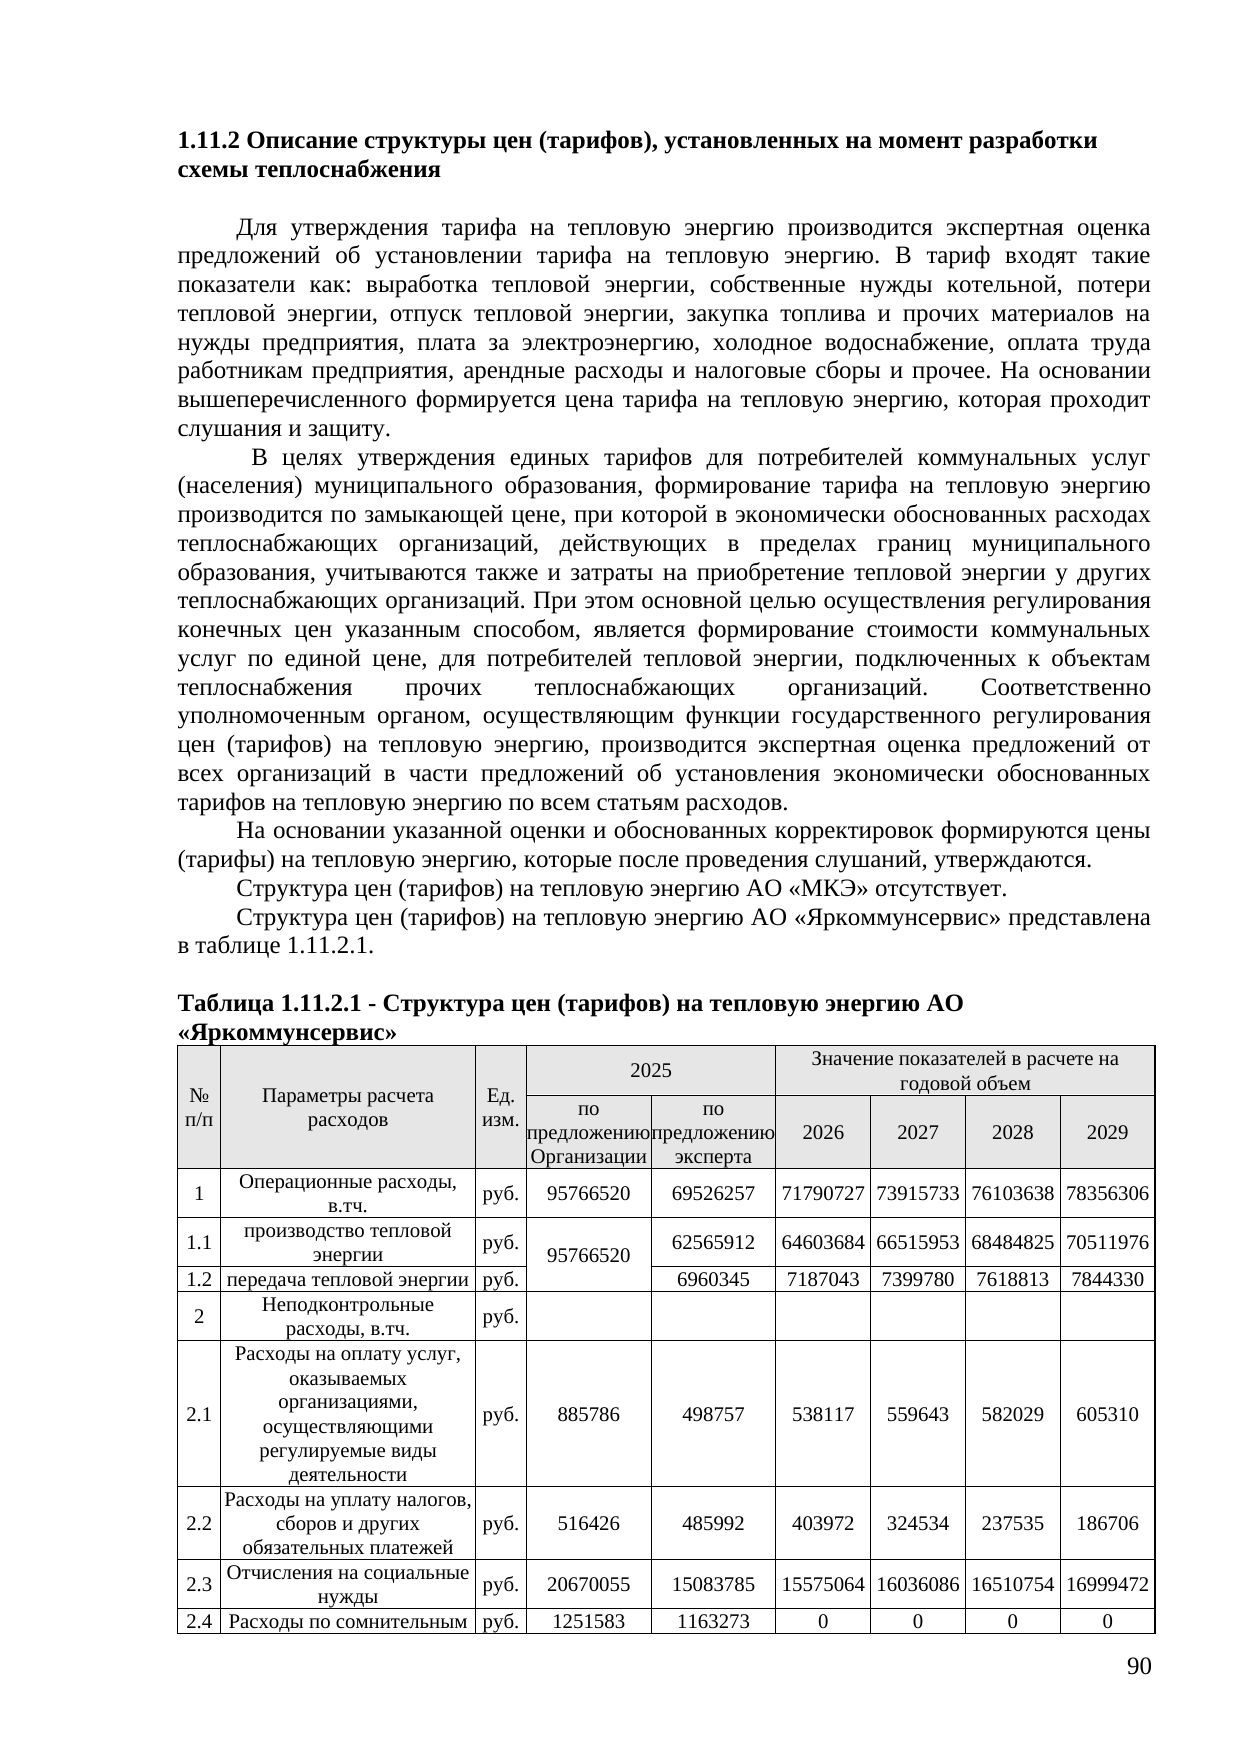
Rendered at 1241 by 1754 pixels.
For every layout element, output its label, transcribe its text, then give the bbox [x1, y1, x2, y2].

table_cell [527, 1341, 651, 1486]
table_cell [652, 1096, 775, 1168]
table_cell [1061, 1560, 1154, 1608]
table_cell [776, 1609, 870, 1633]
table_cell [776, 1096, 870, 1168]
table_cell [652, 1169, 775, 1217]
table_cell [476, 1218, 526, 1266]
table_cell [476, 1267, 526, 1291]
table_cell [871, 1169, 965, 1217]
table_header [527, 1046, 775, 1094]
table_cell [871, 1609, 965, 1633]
text В целях утверждения единых тарифов для потребителей коммунальных услуг (населения) муниципального образования, формирование тарифа на тепловую энергию производится по замыкающей цене, при которой в экономически обоснованных расходах теплоснабжающих организаций, действующих в пределах границ муниципального образования, учитываются также и затраты на приобретение тепловой энергии у других теплоснабжающих организаций. При этом основной целью осуществления регулирования конечных цен указанным способом, является формирование стоимости коммунальных услуг по единой цене, для потребителей тепловой энергии, подключенных к объектам теплоснабжения прочих теплоснабжающих организаций. Соответственно уполномоченным органом, осуществляющим функции государственного регулирования цен (тарифов) на тепловую энергию, производится экспертная оценка предложений от всех организаций в части предложений об установления экономически обоснованных тарифов на тепловую энергию по всем статьям расходов. [177, 442, 1152, 815]
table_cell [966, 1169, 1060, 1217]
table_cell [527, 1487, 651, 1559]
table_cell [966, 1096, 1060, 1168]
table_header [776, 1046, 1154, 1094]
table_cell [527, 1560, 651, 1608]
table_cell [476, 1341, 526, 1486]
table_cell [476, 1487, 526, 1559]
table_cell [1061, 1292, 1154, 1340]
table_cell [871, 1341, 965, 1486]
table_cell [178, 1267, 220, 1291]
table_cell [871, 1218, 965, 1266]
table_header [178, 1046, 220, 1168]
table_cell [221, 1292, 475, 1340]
text Для утверждения тарифа на тепловую энергию производится экспертная оценка предложений об установлении тарифа на тепловую энергию. В тариф входят такие показатели как: выработка тепловой энергии, собственные нужды котельной, потери тепловой энергии, отпуск тепловой энергии, закупка топлива и прочих материалов на нужды предприятия, плата за электроэнергию, холодное водоснабжение, оплата труда работникам предприятия, арендные расходы и налоговые сборы и прочее. На основании вышеперечисленного формируется цена тарифа на тепловую энергию, которая проходит слушания и защиту. [177, 212, 1152, 442]
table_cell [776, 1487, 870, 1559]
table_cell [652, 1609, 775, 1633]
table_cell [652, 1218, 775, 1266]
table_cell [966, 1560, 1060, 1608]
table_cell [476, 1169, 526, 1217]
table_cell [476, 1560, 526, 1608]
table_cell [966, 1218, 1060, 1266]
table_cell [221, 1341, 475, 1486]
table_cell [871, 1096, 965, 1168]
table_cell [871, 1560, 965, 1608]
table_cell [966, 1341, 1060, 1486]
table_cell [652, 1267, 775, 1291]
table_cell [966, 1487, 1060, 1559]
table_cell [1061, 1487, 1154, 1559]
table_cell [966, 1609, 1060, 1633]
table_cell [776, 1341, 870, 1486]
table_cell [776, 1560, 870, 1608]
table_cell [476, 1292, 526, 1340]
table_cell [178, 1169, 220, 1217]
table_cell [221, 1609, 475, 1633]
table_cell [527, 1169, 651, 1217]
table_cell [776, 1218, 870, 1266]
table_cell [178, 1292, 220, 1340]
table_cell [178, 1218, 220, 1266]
subtitle 1.11.2 Описание структуры цен (тарифов), установленных на момент разработки схемы теплоснабжения [177, 125, 1152, 183]
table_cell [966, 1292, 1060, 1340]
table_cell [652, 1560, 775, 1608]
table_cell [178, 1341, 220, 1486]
text Структура цен (тарифов) на тепловую энергию АО «Яркоммунсервис» представлена в таблице 1.11.2.1. [177, 902, 1152, 959]
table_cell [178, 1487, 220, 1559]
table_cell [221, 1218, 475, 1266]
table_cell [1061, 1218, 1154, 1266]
text На основании указанной оценки и обоснованных корректировок формируются цены (тарифы) на тепловую энергию, которые после проведения слушаний, утверждаются. [177, 815, 1152, 873]
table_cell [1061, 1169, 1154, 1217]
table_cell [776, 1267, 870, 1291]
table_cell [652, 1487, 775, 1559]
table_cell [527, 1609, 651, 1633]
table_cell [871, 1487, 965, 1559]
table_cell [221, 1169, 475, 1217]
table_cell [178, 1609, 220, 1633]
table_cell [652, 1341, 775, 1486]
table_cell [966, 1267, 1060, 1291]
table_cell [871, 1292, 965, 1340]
text Таблица 1.11.2.1 - Структура цен (тарифов) на тепловую энергию АО «Яркоммунсервис» [177, 988, 1152, 1045]
text Структура цен (тарифов) на тепловую энергию АО «МКЭ» отсутствует. [177, 873, 1152, 902]
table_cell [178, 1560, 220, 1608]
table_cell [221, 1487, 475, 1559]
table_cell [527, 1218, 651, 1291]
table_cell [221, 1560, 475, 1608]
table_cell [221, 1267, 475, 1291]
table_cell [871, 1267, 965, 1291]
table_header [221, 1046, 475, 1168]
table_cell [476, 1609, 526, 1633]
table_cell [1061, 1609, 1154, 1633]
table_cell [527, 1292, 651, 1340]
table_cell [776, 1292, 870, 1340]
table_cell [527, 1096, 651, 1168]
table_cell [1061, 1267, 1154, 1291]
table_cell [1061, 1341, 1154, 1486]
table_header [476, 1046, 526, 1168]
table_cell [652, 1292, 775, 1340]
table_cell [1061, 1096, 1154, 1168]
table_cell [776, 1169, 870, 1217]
